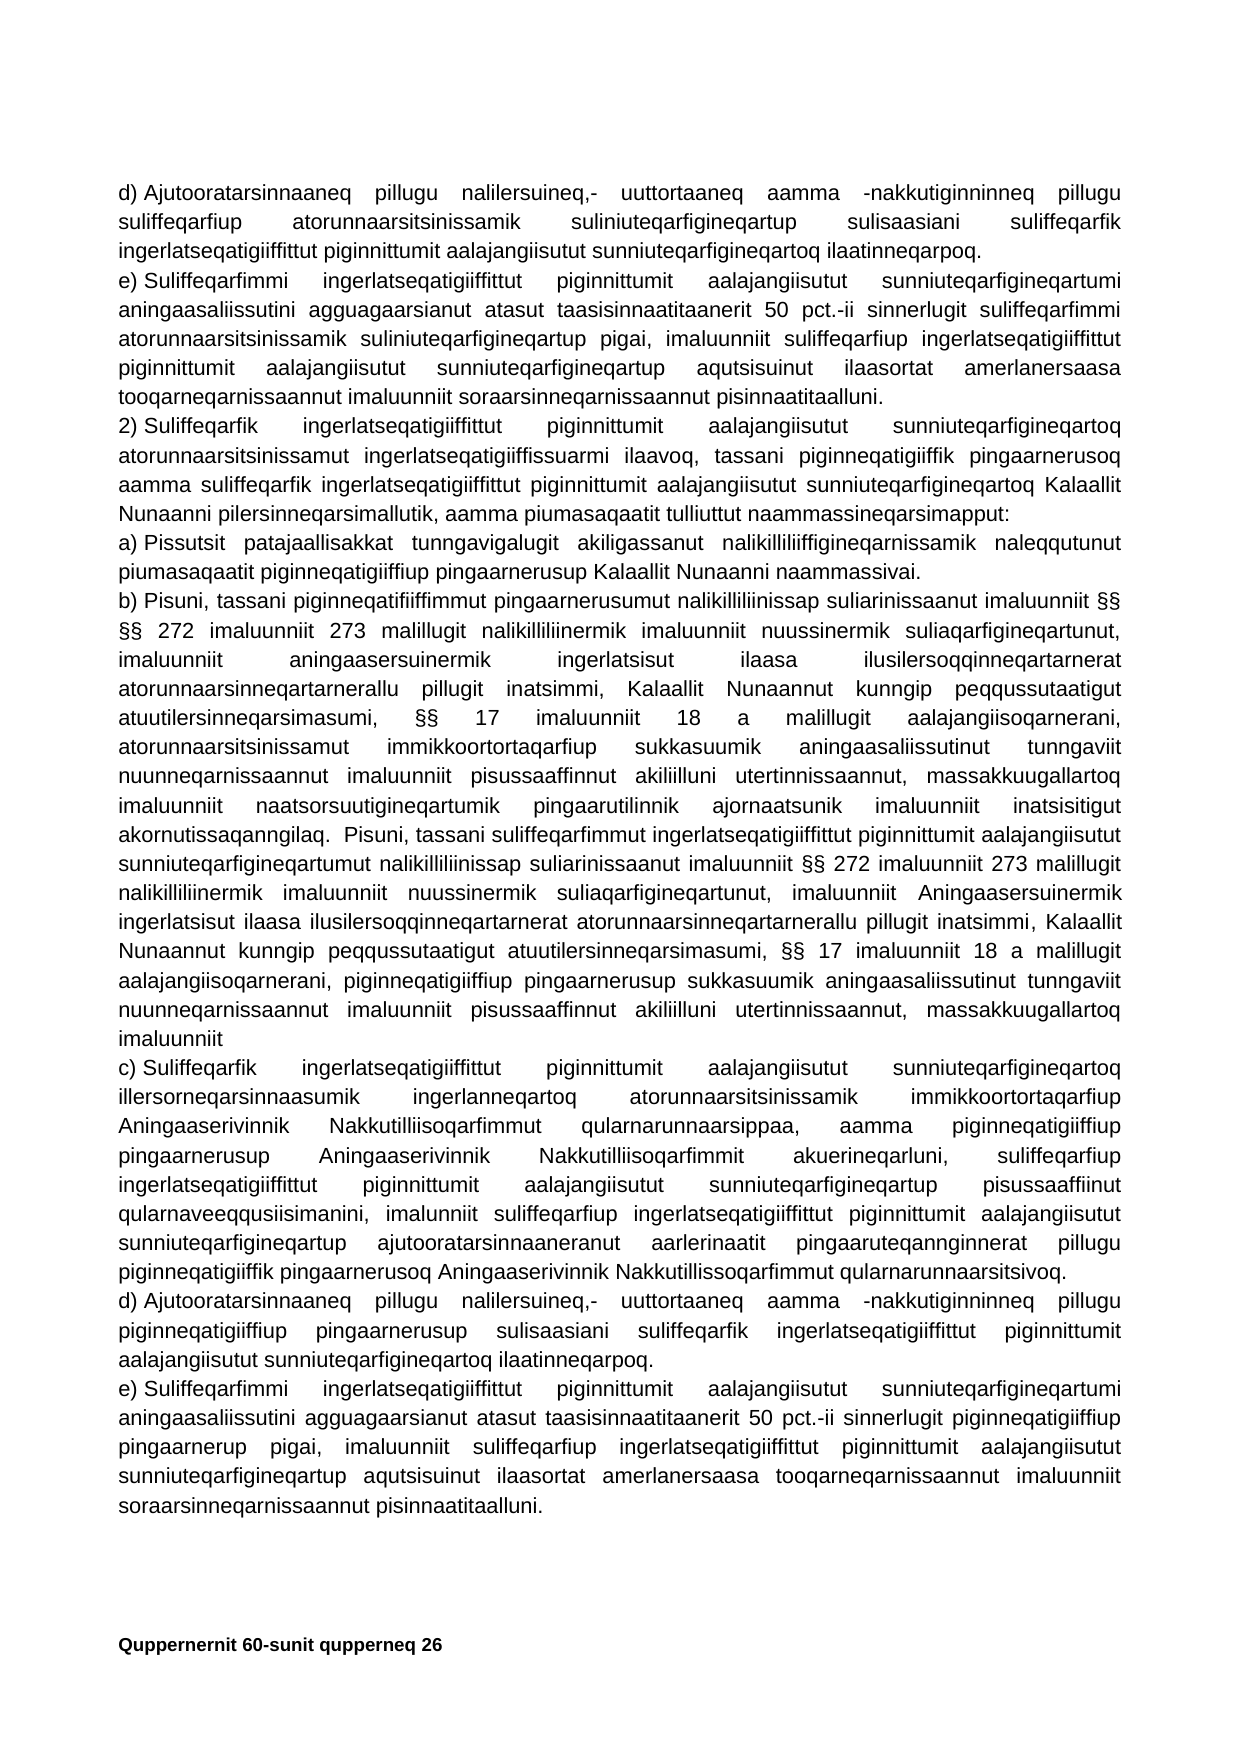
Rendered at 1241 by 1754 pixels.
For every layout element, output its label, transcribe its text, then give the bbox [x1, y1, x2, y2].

text b) Pisuni, tassani piginneqatifiiffimmut pingaarnerusumut nalikilliliinissap suliarinissaanut imaluunniit §§ §§ 272 imaluunniit 273 malillugit nalikilliliinermik imaluunniit nuussinermik suliaqarfigineqartunut, imaluunniit aningaasersuinermik ingerlatsisut ilaasa ilusilersoqqinneqartarnerat atorunnaarsinneqartarnerallu pillugit inatsimmi, Kalaallit Nunaannut kunngip peqqussutaatigut atuutilersinneqarsimasumi, §§ 17 imaluunniit 18 a malillugit aalajangiisoqarnerani, atorunnaarsitsinissamut immikkoortortaqarfiup sukkasuumik aningaasaliissutinut tunngaviit nuunneqarnissaannut imaluunniit pisussaaffinnut akiliilluni utertinnissaannut, massakkuugallartoq imaluunniit naatsorsuutigineqartumik pingaarutilinnik ajornaatsunik imaluunniit inatsisitigut akornutissaqanngilaq. Pisuni, tassani suliffeqarfimmut ingerlatseqatigiiffittut piginnittumit aalajangiisutut sunniuteqarfigineqartumut nalikilliliinissap suliarinissaanut imaluunniit §§ 272 imaluunniit 273 malillugit nalikilliliinermik imaluunniit nuussinermik suliaqarfigineqartunut, imaluunniit Aningaasersuinermik ingerlatsisut ilaasa ilusilersoqqinneqartarnerat atorunnaarsinneqartarnerallu pillugit inatsimmi, Kalaallit Nunaannut kunngip peqqussutaatigut atuutilersinneqarsimasumi, §§ 17 imaluunniit 18 a malillugit aalajangiisoqarnerani, piginneqatigiiffiup pingaarnerusup sukkasuumik aningaasaliissutinut tunngaviit nuunneqarnissaannut imaluunniit pisussaaffinnut akiliilluni utertinnissaannut, massakkuugallartoq imaluunniit [118, 586, 1122, 1052]
text c) Suliffeqarfik ingerlatseqatigiiffittut piginnittumit aalajangiisutut sunniuteqarfigineqartoq illersorneqarsinnaasumik ingerlanneqartoq atorunnaarsitsinissamik immikkoortortaqarfiup Aningaaserivinnik Nakkutilliisoqarfimmut qularnarunnaarsippaa, aamma piginneqatigiiffiup pingaarnerusup Aningaaserivinnik Nakkutilliisoqarfimmit akuerineqarluni, suliffeqarfiup ingerlatseqatigiiffittut piginnittumit aalajangiisutut sunniuteqarfigineqartup pisussaaffiinut qularnaveeqqusiisimanini, imalunniit suliffeqarfiup ingerlatseqatigiiffittut piginnittumit aalajangiisutut sunniuteqarfigineqartup ajutooratarsinnaaneranut aarlerinaatit pingaaruteqannginnerat pillugu piginneqatigiiffik pingaarnerusoq Aningaaserivinnik Nakkutillissoqarfimmut qularnarunnaarsitsivoq. [118, 1052, 1122, 1286]
text e) Suliffeqarfimmi ingerlatseqatigiiffittut piginnittumit aalajangiisutut sunniuteqarfigineqartumi aningaasaliissutini agguagaarsianut atasut taasisinnaatitaanerit 50 pct.-ii sinnerlugit piginneqatigiiffiup pingaarnerup pigai, imaluunniit suliffeqarfiup ingerlatseqatigiiffittut piginnittumit aalajangiisutut sunniuteqarfigineqartup aqutsisuinut ilaasortat amerlanersaasa tooqarneqarnissaannut imaluunniit soraarsinneqarnissaannut pisinnaatitaalluni. [118, 1373, 1122, 1519]
text a) Pissutsit patajaallisakkat tunngavigalugit akiligassanut nalikilliliiffigineqarnissamik naleqqutunut piumasaqaatit piginneqatigiiffiup pingaarnerusup Kalaallit Nunaanni naammassivai. [118, 527, 1122, 586]
text d) Ajutooratarsinnaaneq pillugu nalilersuineq,- uuttortaaneq aamma -nakkutiginninneq pillugu piginneqatigiiffiup pingaarnerusup sulisaasiani suliffeqarfik ingerlatseqatigiiffittut piginnittumit aalajangiisutut sunniuteqarfigineqartoq ilaatinneqarpoq. [118, 1286, 1122, 1373]
text 2) Suliffeqarfik ingerlatseqatigiiffittut piginnittumit aalajangiisutut sunniuteqarfigineqartoq atorunnaarsitsinissamut ingerlatseqatigiiffissuarmi ilaavoq, tassani piginneqatigiiffik pingaarnerusoq aamma suliffeqarfik ingerlatseqatigiiffittut piginnittumit aalajangiisutut sunniuteqarfigineqartoq Kalaallit Nunaanni pilersinneqarsimallutik, aamma piumasaqaatit tulliuttut naammassineqarsimapput: [118, 411, 1122, 527]
text e) Suliffeqarfimmi ingerlatseqatigiiffittut piginnittumit aalajangiisutut sunniuteqarfigineqartumi aningaasaliissutini agguagaarsianut atasut taasisinnaatitaanerit 50 pct.-ii sinnerlugit suliffeqarfimmi atorunnaarsitsinissamik suliniuteqarfigineqartup pigai, imaluunniit suliffeqarfiup ingerlatseqatigiiffittut piginnittumit aalajangiisutut sunniuteqarfigineqartup aqutsisuinut ilaasortat amerlanersaasa tooqarneqarnissaannut imaluunniit soraarsinneqarnissaannut pisinnaatitaalluni. [118, 265, 1122, 411]
text d) Ajutooratarsinnaaneq pillugu nalilersuineq,- uuttortaaneq aamma -nakkutiginninneq pillugu suliffeqarfiup atorunnaarsitsinissamik suliniuteqarfigineqartup sulisaasiani suliffeqarfik ingerlatseqatigiiffittut piginnittumit aalajangiisutut sunniuteqarfigineqartoq ilaatinneqarpoq. [118, 177, 1122, 265]
